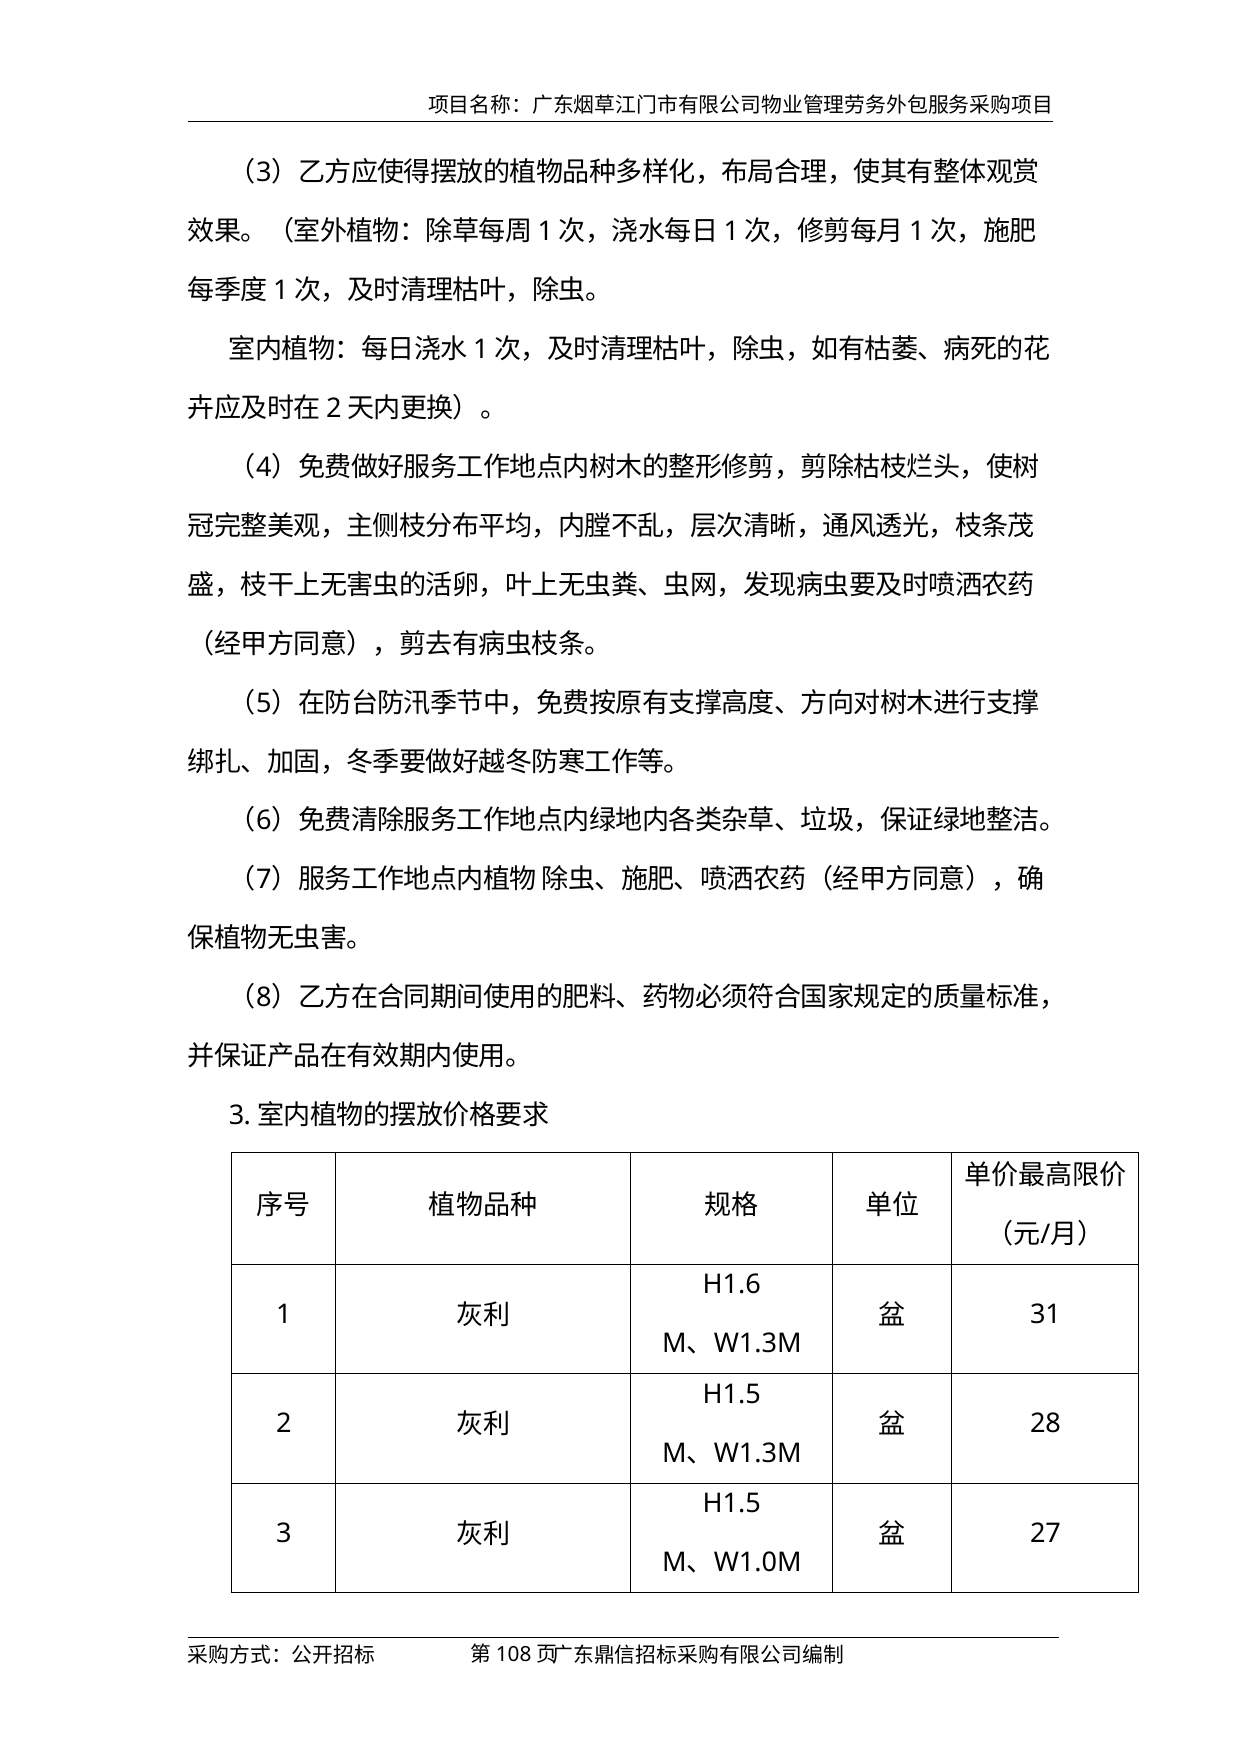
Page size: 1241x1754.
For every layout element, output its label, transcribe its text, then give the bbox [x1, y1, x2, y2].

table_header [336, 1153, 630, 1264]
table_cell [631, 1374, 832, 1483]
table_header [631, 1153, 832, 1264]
text （6）免费清除服务工作地点内绿地内各类杂草、垃圾，保证绿地整洁。 [187, 798, 1053, 838]
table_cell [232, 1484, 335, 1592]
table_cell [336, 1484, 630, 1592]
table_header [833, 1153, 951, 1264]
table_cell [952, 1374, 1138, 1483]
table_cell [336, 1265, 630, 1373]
text （4）免费做好服务工作地点内树木的整形修剪，剪除枯枝烂头，使树冠完整美观，主侧枝分布平均，内膛不乱，层次清晰，通风透光，枝条茂盛，枝干上无害虫的活卵，叶上无虫粪、虫网，发现病虫要及时喷洒农药（经甲方同意），剪去有病虫枝条。 [187, 445, 1053, 661]
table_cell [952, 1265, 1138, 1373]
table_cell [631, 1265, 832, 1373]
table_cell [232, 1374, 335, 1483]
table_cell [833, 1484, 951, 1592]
text 室内植物：每日浇水1次，及时清理枯叶，除虫，如有枯萎、病死的花卉应及时在2天内更换）。 [187, 327, 1053, 425]
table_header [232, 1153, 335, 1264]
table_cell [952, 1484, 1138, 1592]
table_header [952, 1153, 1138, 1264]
text （3）乙方应使得摆放的植物品种多样化，布局合理，使其有整体观赏效果。（室外植物：除草每周1次，浇水每日1次，修剪每月1次，施肥每季度1次，及时清理枯叶，除虫。 [187, 150, 1053, 307]
text （8）乙方在合同期间使用的肥料、药物必须符合国家规定的质量标准，并保证产品在有效期内使用。 [187, 975, 1053, 1073]
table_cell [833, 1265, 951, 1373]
text 3. 室内植物的摆放价格要求 [187, 1093, 1053, 1132]
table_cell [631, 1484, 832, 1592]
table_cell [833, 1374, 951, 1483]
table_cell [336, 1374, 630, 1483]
text （7）服务工作地点内植物 除虫、施肥、喷洒农药（经甲方同意），确保植物无虫害。 [187, 857, 1053, 956]
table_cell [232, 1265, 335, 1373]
text （5）在防台防汛季节中，免费按原有支撑高度、方向对树木进行支撑绑扎、加固，冬季要做好越冬防寒工作等。 [187, 681, 1053, 779]
